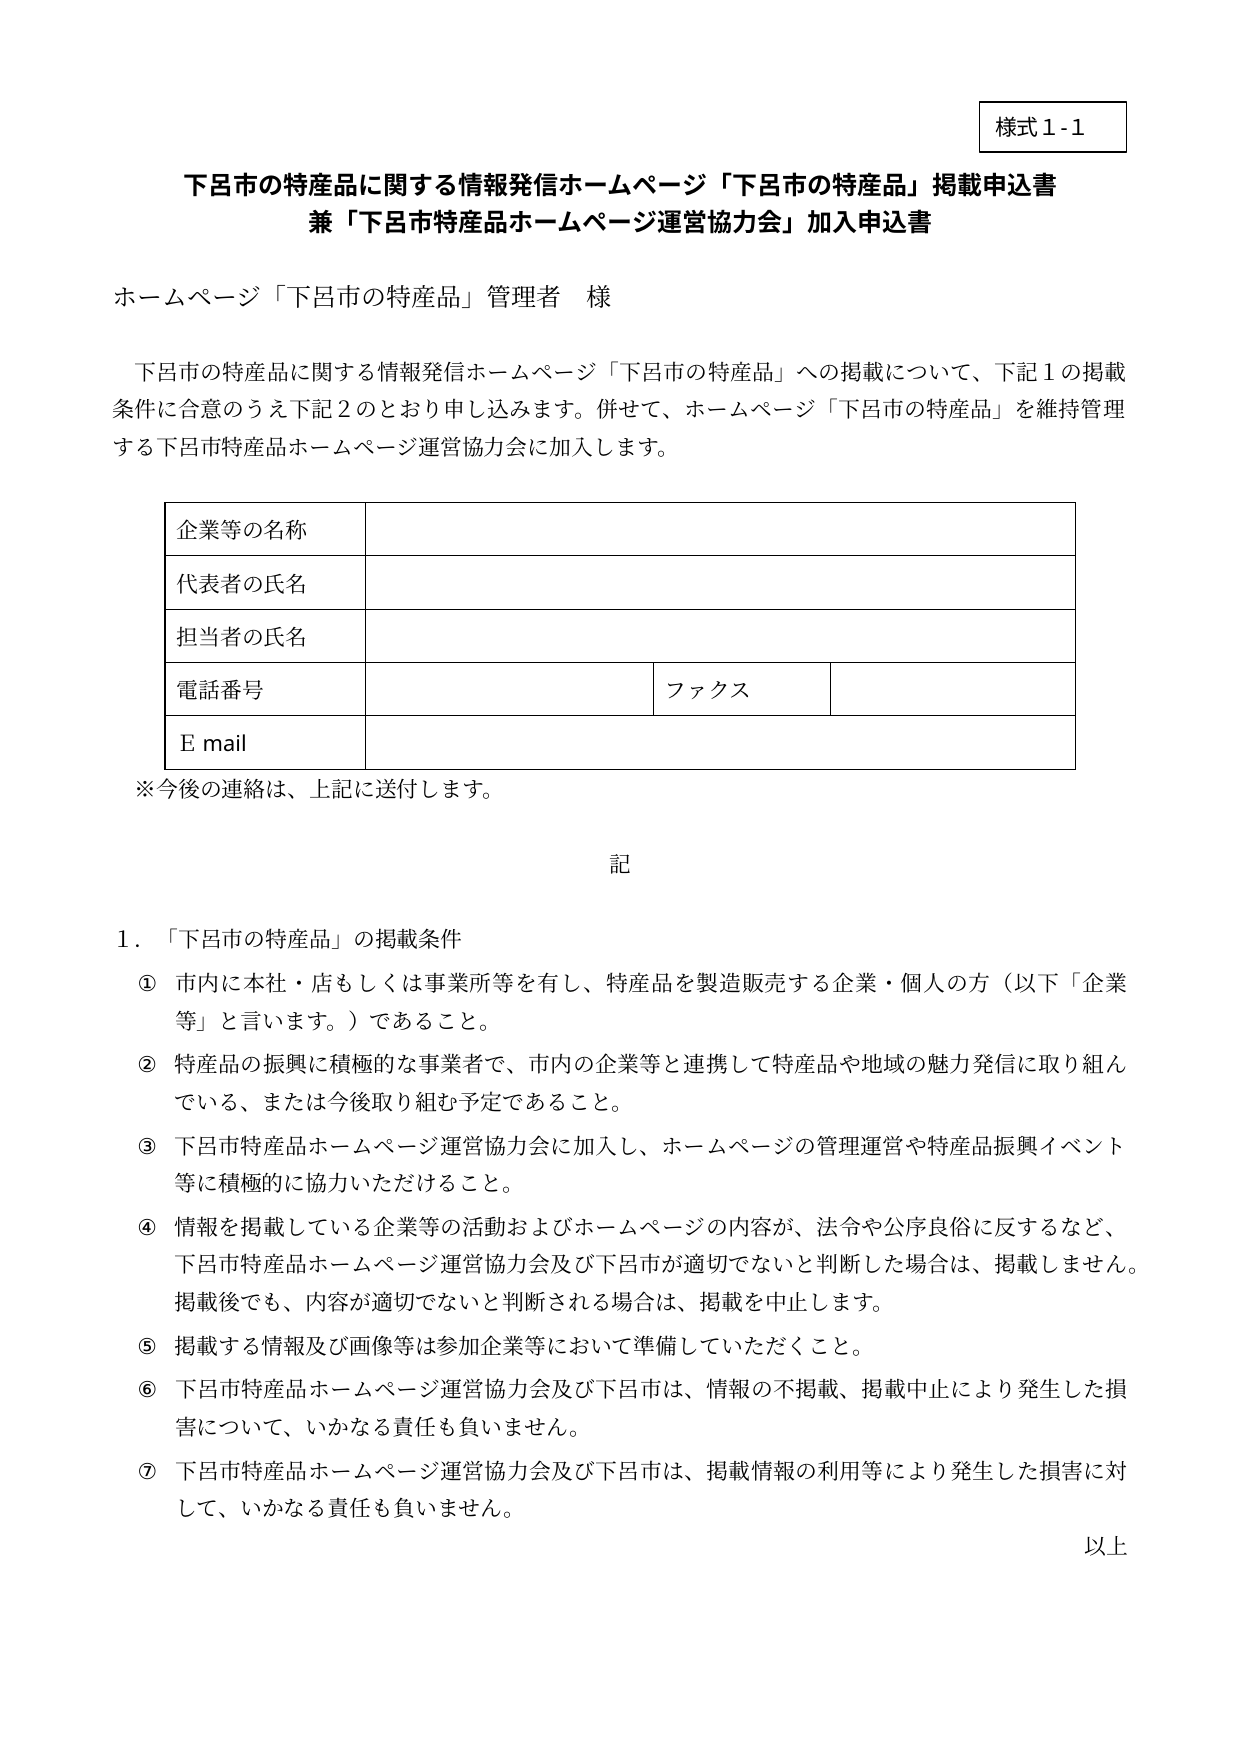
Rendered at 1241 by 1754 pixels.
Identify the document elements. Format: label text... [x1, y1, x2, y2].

table_cell 担当者の氏名 [166, 610, 365, 662]
list 市内に本社・店もしくは事業所等を有し、特産品を製造販売する企業・個人の方（以下「企業等」と言います。）であること。 [137, 963, 1128, 1038]
list 情報を掲載している企業等の活動およびホームページの内容が、法令や公序良俗に反するなど、下呂市特産品ホームページ運営協力会及び下呂市が適切でないと判断した場合は、掲載しません。掲載後でも、内容が適切でないと判断される場合は、掲載を中止します。 [137, 1207, 1128, 1320]
table_header [366, 503, 1075, 555]
list 掲載する情報及び画像等は参加企業等において準備していただくこと。 [137, 1326, 1128, 1363]
table_cell 代表者の氏名 [166, 556, 365, 609]
text １．「下呂市の特産品」の掲載条件 [112, 920, 1128, 957]
table_cell ファクス [654, 663, 830, 715]
text 兼「下呂市特産品ホームページ運営協力会」加入申込書 [112, 202, 1128, 239]
table_cell [366, 610, 1075, 662]
table_header 企業等の名称 [166, 503, 365, 555]
table_cell Ｅmail [166, 716, 365, 769]
table_cell [366, 556, 1075, 609]
text 下呂市の特産品に関する情報発信ホームページ「下呂市の特産品」への掲載について、下記１の掲載条件に合意のうえ下記２のとおり申し込みます。併せて、ホームページ「下呂市の特産品」を維持管理する下呂市特産品ホームページ運営協力会に加入します。 [112, 352, 1128, 464]
table_cell [366, 663, 653, 715]
table_cell [366, 716, 1075, 769]
list 下呂市特産品ホームページ運営協力会及び下呂市は、情報の不掲載、掲載中止により発生した損害について、いかなる責任も負いません。 [137, 1370, 1128, 1445]
text 下呂市の特産品に関する情報発信ホームページ「下呂市の特産品」掲載申込書 [112, 164, 1128, 202]
text ホームページ「下呂市の特産品」管理者 様 [112, 277, 1128, 314]
text 以上 [112, 1526, 1128, 1563]
table_cell [831, 663, 1075, 715]
list 下呂市特産品ホームページ運営協力会に加入し、ホームページの管理運営や特産品振興イベント等に積極的に協力いただけること。 [137, 1126, 1128, 1201]
list 特産品の振興に積極的な事業者で、市内の企業等と連携して特産品や地域の魅力発信に取り組んでいる、または今後取り組む予定であること。 [137, 1045, 1128, 1120]
table_cell 電話番号 [166, 663, 365, 715]
text ※今後の連絡は、上記に送付します。 [112, 770, 1128, 807]
list 下呂市特産品ホームページ運営協力会及び下呂市は、掲載情報の利用等により発生した損害に対して、いかなる責任も負いません。 [137, 1451, 1128, 1526]
text 記 [112, 845, 1128, 882]
